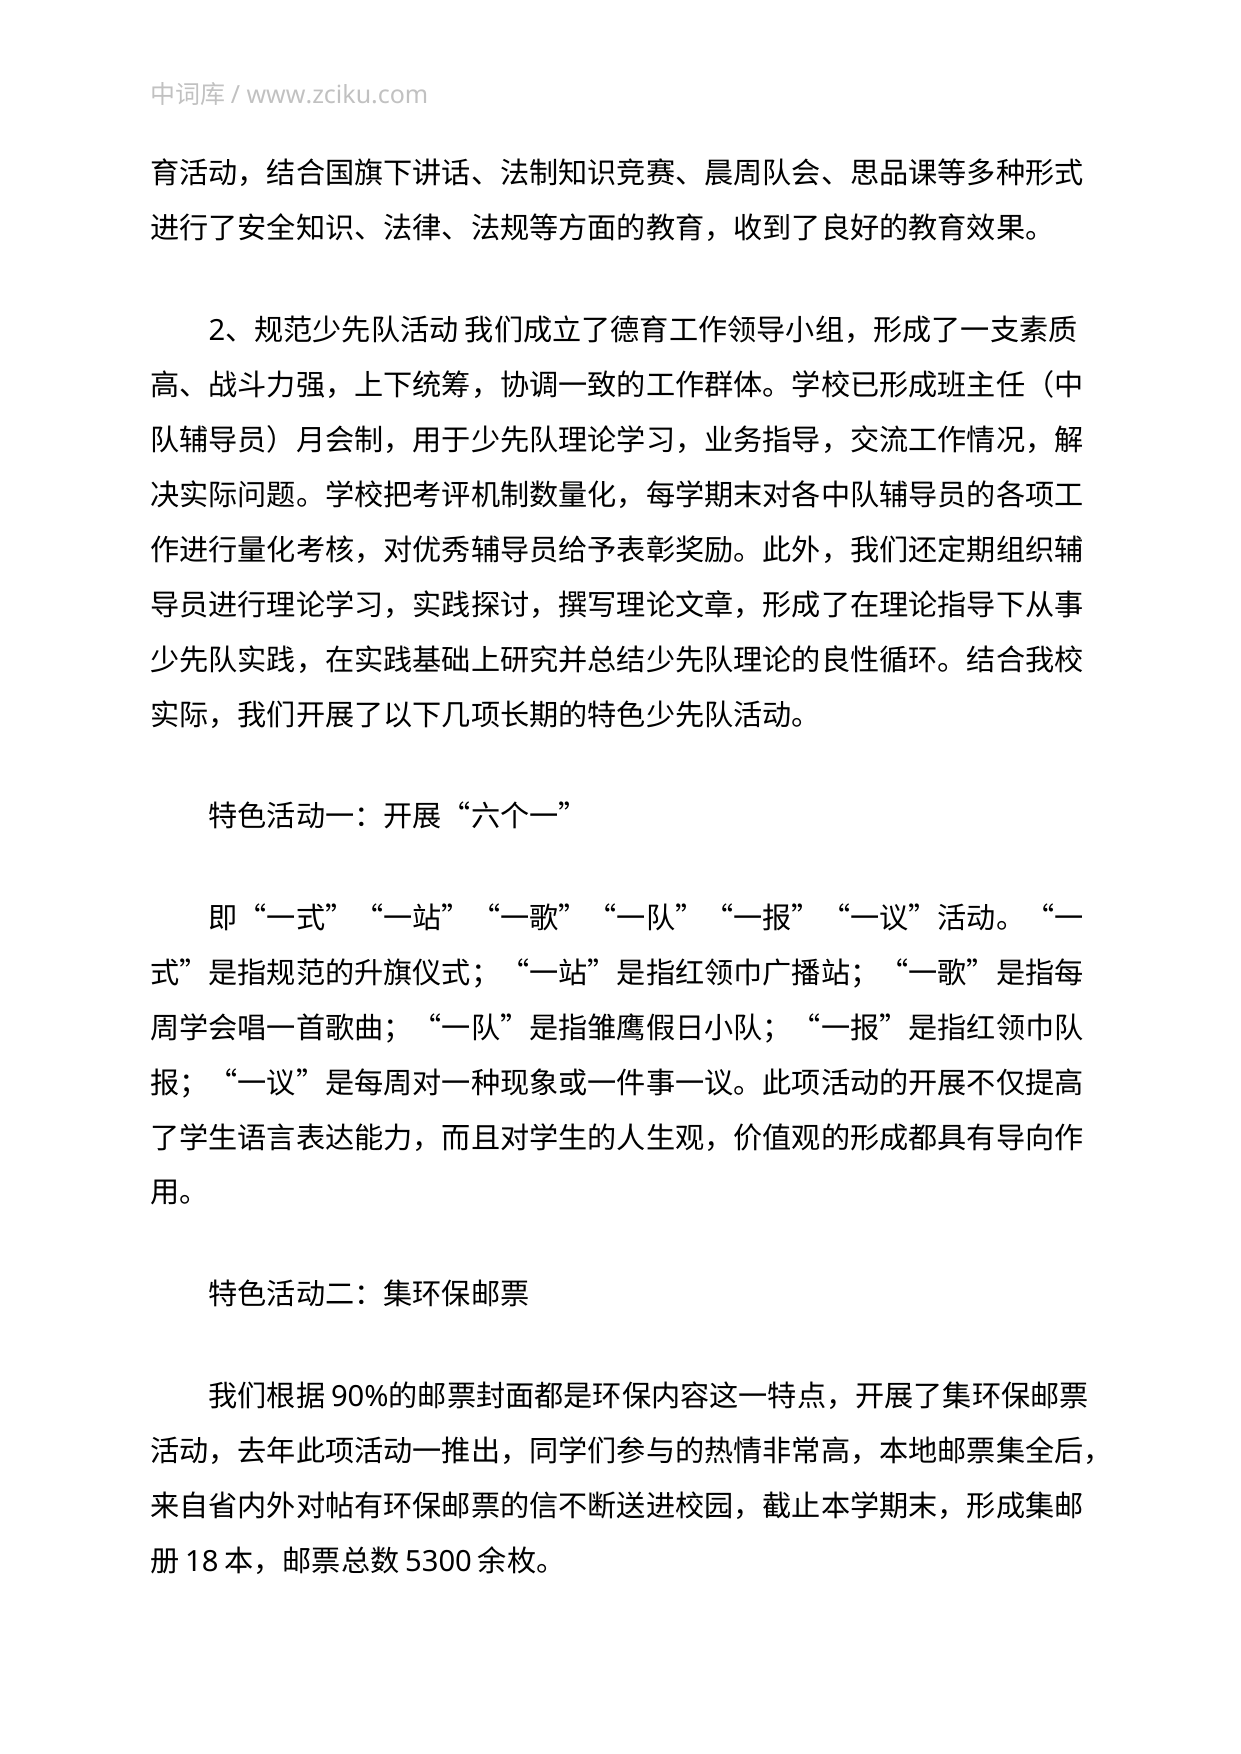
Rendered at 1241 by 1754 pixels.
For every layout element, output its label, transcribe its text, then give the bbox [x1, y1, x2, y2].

text 即“一式”“一站”“一歌”“一队”“一报”“一议”活动。“一式”是指规范的升旗仪式；“一站”是指红领巾广播站；“一歌”是指每周学会唱一首歌曲；“一队”是指雏鹰假日小队；“一报”是指红领巾队报；“一议”是每周对一种现象或一件事一议。此项活动的开展不仅提高了学生语言表达能力，而且对学生的人生观，价值观的形成都具有导向作用。 [150, 894, 1090, 1211]
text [150, 150, 1090, 247]
text 2、规范少先队活动 我们成立了德育工作领导小组，形成了一支素质高、战斗力强，上下统筹，协调一致的工作群体。学校已形成班主任（中队辅导员）月会制，用于少先队理论学习，业务指导，交流工作情况，解决实际问题。学校把考评机制数量化，每学期末对各中队辅导员的各项工作进行量化考核，对优秀辅导员给予表彰奖励。此外，我们还定期组织辅导员进行理论学习，实践探讨，撰写理论文章，形成了在理论指导下从事少先队实践，在实践基础上研究并总结少先队理论的良性循环。结合我校实际，我们开展了以下几项长期的特色少先队活动。 [150, 307, 1090, 733]
text 特色活动一：开展“六个一” [150, 793, 1090, 835]
text 特色活动二：集环保邮票 [150, 1271, 1090, 1313]
text 我们根据90%的邮票封面都是环保内容这一特点，开展了集环保邮票活动，去年此项活动一推出，同学们参与的热情非常高，本地邮票集全后，来自省内外对帖有环保邮票的信不断送进校园，截止本学期末，形成集邮册18本，邮票总数5300余枚。 [150, 1373, 1090, 1580]
